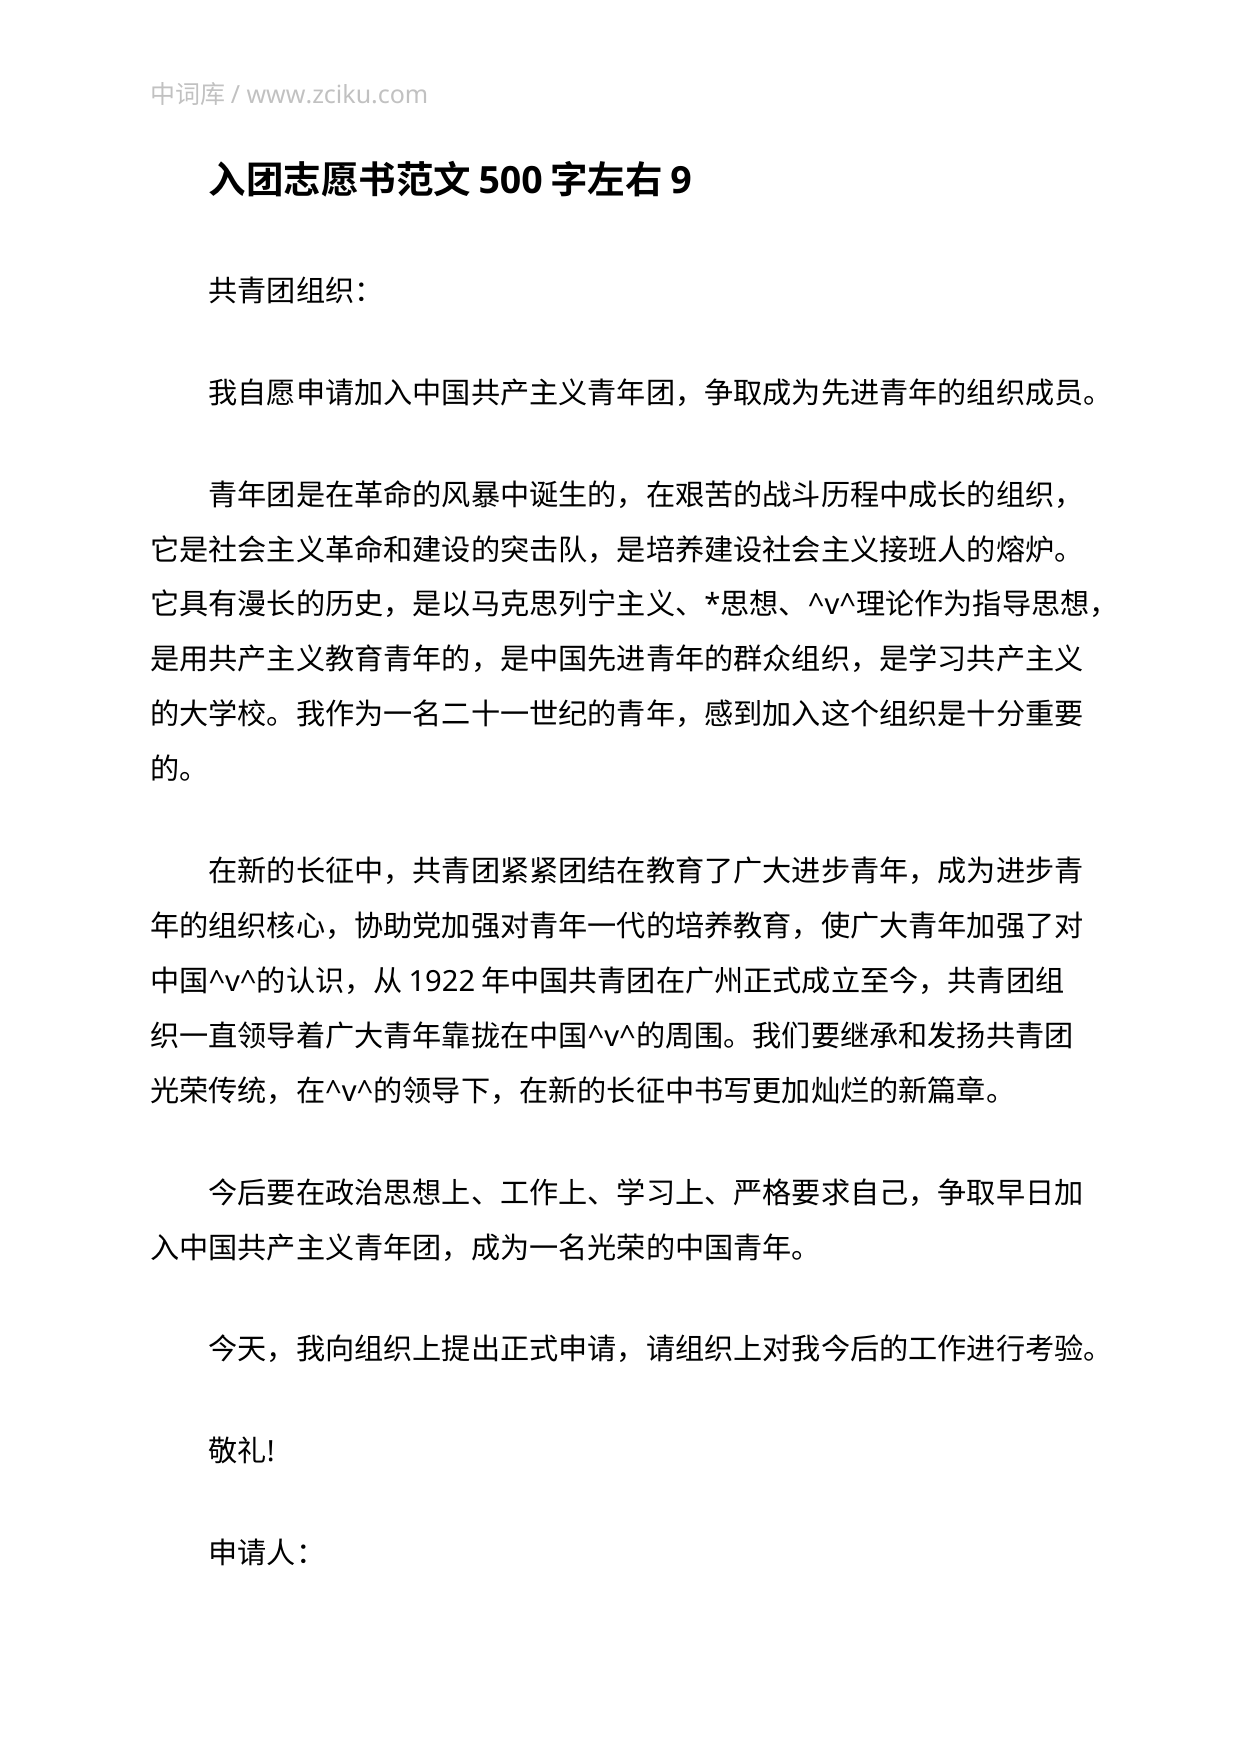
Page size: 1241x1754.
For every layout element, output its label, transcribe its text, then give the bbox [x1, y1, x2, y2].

text 申请人： [150, 1530, 1090, 1572]
text 入团志愿书范文500字左右9 [150, 150, 1090, 204]
text 我自愿申请加入中国共产主义青年团，争取成为先进青年的组织成员。 [150, 369, 1090, 412]
text 今后要在政治思想上、工作上、学习上、严格要求自己，争取早日加入中国共产主义青年团，成为一名光荣的中国青年。 [150, 1169, 1090, 1266]
text 青年团是在革命的风暴中诞生的，在艰苦的战斗历程中成长的组织，它是社会主义革命和建设的突击队，是培养建设社会主义接班人的熔炉。它具有漫长的历史，是以马克思列宁主义、*思想、^v^理论作为指导思想，是用共产主义教育青年的，是中国先进青年的群众组织，是学习共产主义的大学校。我作为一名二十一世纪的青年，感到加入这个组织是十分重要的。 [150, 471, 1090, 788]
text 在新的长征中，共青团紧紧团结在教育了广大进步青年，成为进步青年的组织核心，协助党加强对青年一代的培养教育，使广大青年加强了对中国^v^的认识，从1922年中国共青团在广州正式成立至今，共青团组织一直领导着广大青年靠拢在中国^v^的周围。我们要继承和发扬共青团光荣传统，在^v^的领导下，在新的长征中书写更加灿烂的新篇章。 [150, 847, 1090, 1110]
text 敬礼! [150, 1428, 1090, 1470]
text 共青团组织： [150, 268, 1090, 310]
text 今天，我向组织上提出正式申请，请组织上对我今后的工作进行考验。 [150, 1326, 1090, 1368]
